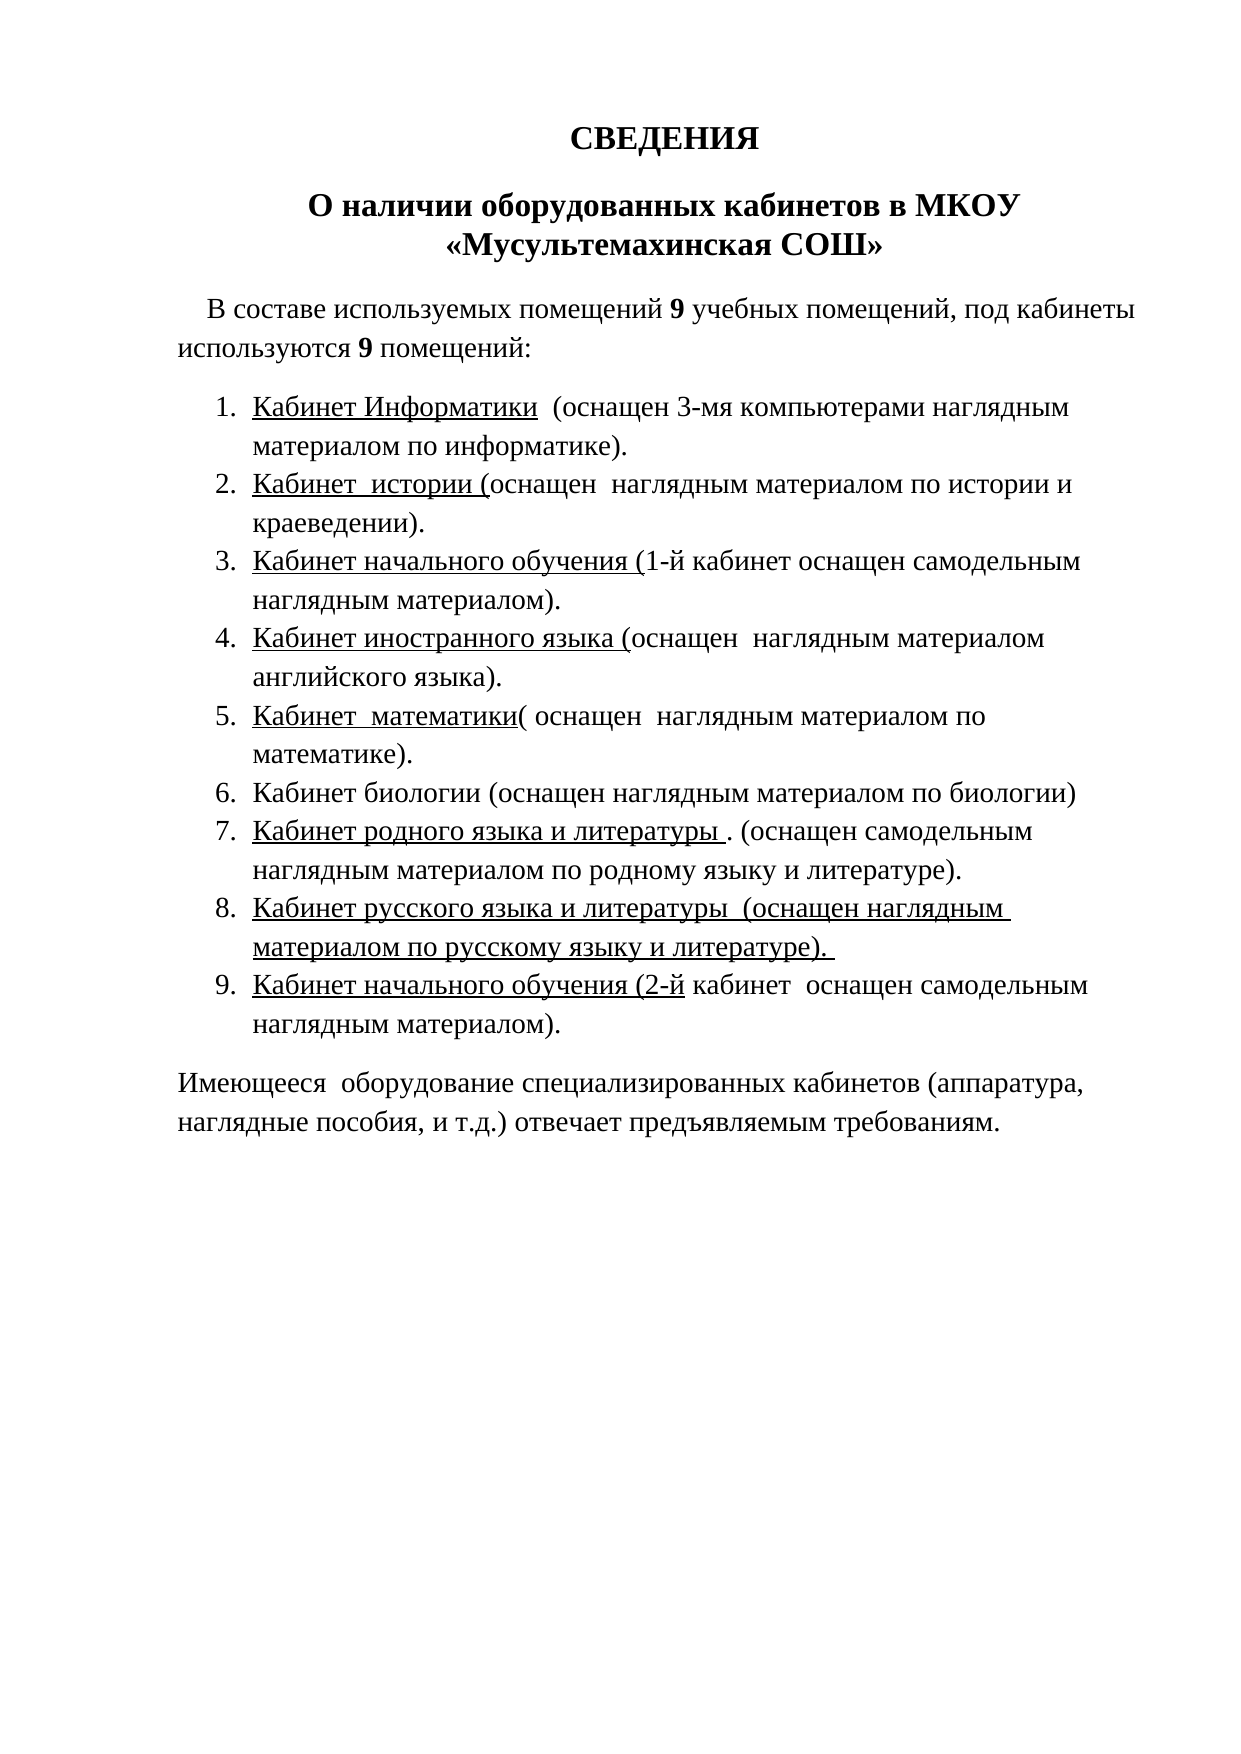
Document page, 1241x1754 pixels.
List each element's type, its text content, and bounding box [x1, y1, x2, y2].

list Кабинет истории (оснащен наглядным материалом по истории и краеведении). [215, 466, 1152, 538]
text В составе используемых помещений 9 учебных помещений, под кабинеты используются 9 помещений: [177, 291, 1152, 363]
text О наличии оборудованных кабинетов в МКОУ «Мусультемахинская СОШ» [177, 186, 1152, 262]
list Кабинет Информатики (оснащен 3-мя компьютерами наглядным материалом по информатике). [215, 389, 1152, 461]
list Кабинет родного языка и литературы . (оснащен самодельным наглядным материалом по родному языку и литературе). [215, 813, 1152, 885]
list Кабинет начального обучения (1-й кабинет оснащен самодельным наглядным материалом). [215, 543, 1152, 616]
list Кабинет иностранного языка (оснащен наглядным материалом английского языка). [215, 621, 1152, 693]
text СВЕДЕНИЯ [177, 118, 1152, 156]
list Кабинет начального обучения (2-й кабинет оснащен самодельным наглядным материалом). [215, 967, 1152, 1039]
text Имеющееся оборудование специализированных кабинетов (аппаратура, наглядные пособия, и т.д.) отвечает предъявляемым требованиям. [177, 1065, 1152, 1170]
list Кабинет биологии (оснащен наглядным материалом по биологии) [215, 775, 1152, 808]
list Кабинет математики( оснащен наглядным материалом по математике). [215, 698, 1152, 770]
list Кабинет русского языка и литературы (оснащен наглядным материалом по русскому языку и литературе). [215, 890, 1152, 962]
